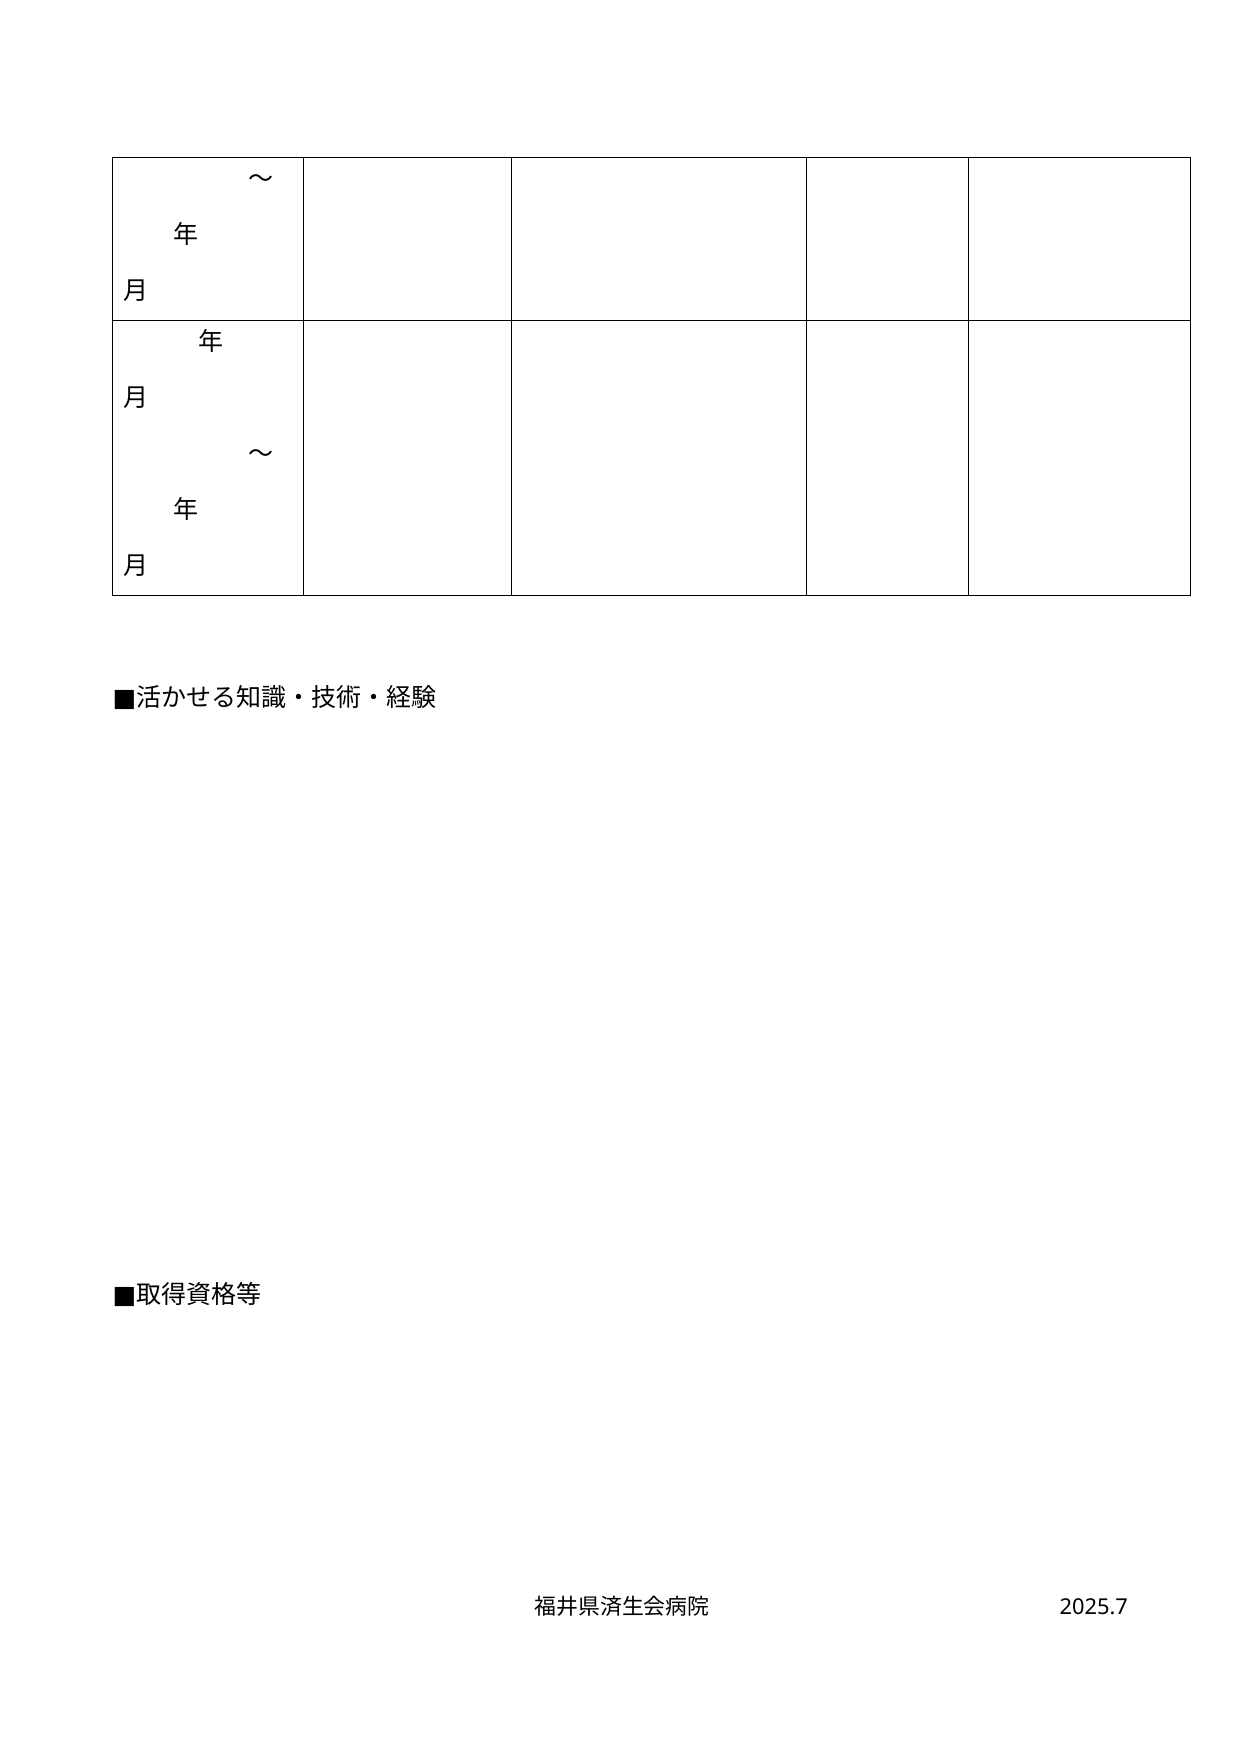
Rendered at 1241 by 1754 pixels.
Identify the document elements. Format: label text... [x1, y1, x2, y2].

table_cell 年 月 ～ 年 月 [113, 158, 303, 320]
text ■取得資格等 [112, 1273, 1128, 1311]
table_cell [512, 158, 806, 320]
table_cell [969, 158, 1190, 320]
table_cell [512, 321, 806, 595]
text ■活かせる知識・技術・経験 [112, 677, 1128, 714]
table_cell [969, 321, 1190, 595]
table_cell [304, 158, 511, 320]
table_cell 年 月 ～ 年 月 [113, 321, 303, 595]
table_cell [304, 321, 511, 595]
table_cell [807, 158, 968, 320]
table_cell [807, 321, 968, 595]
